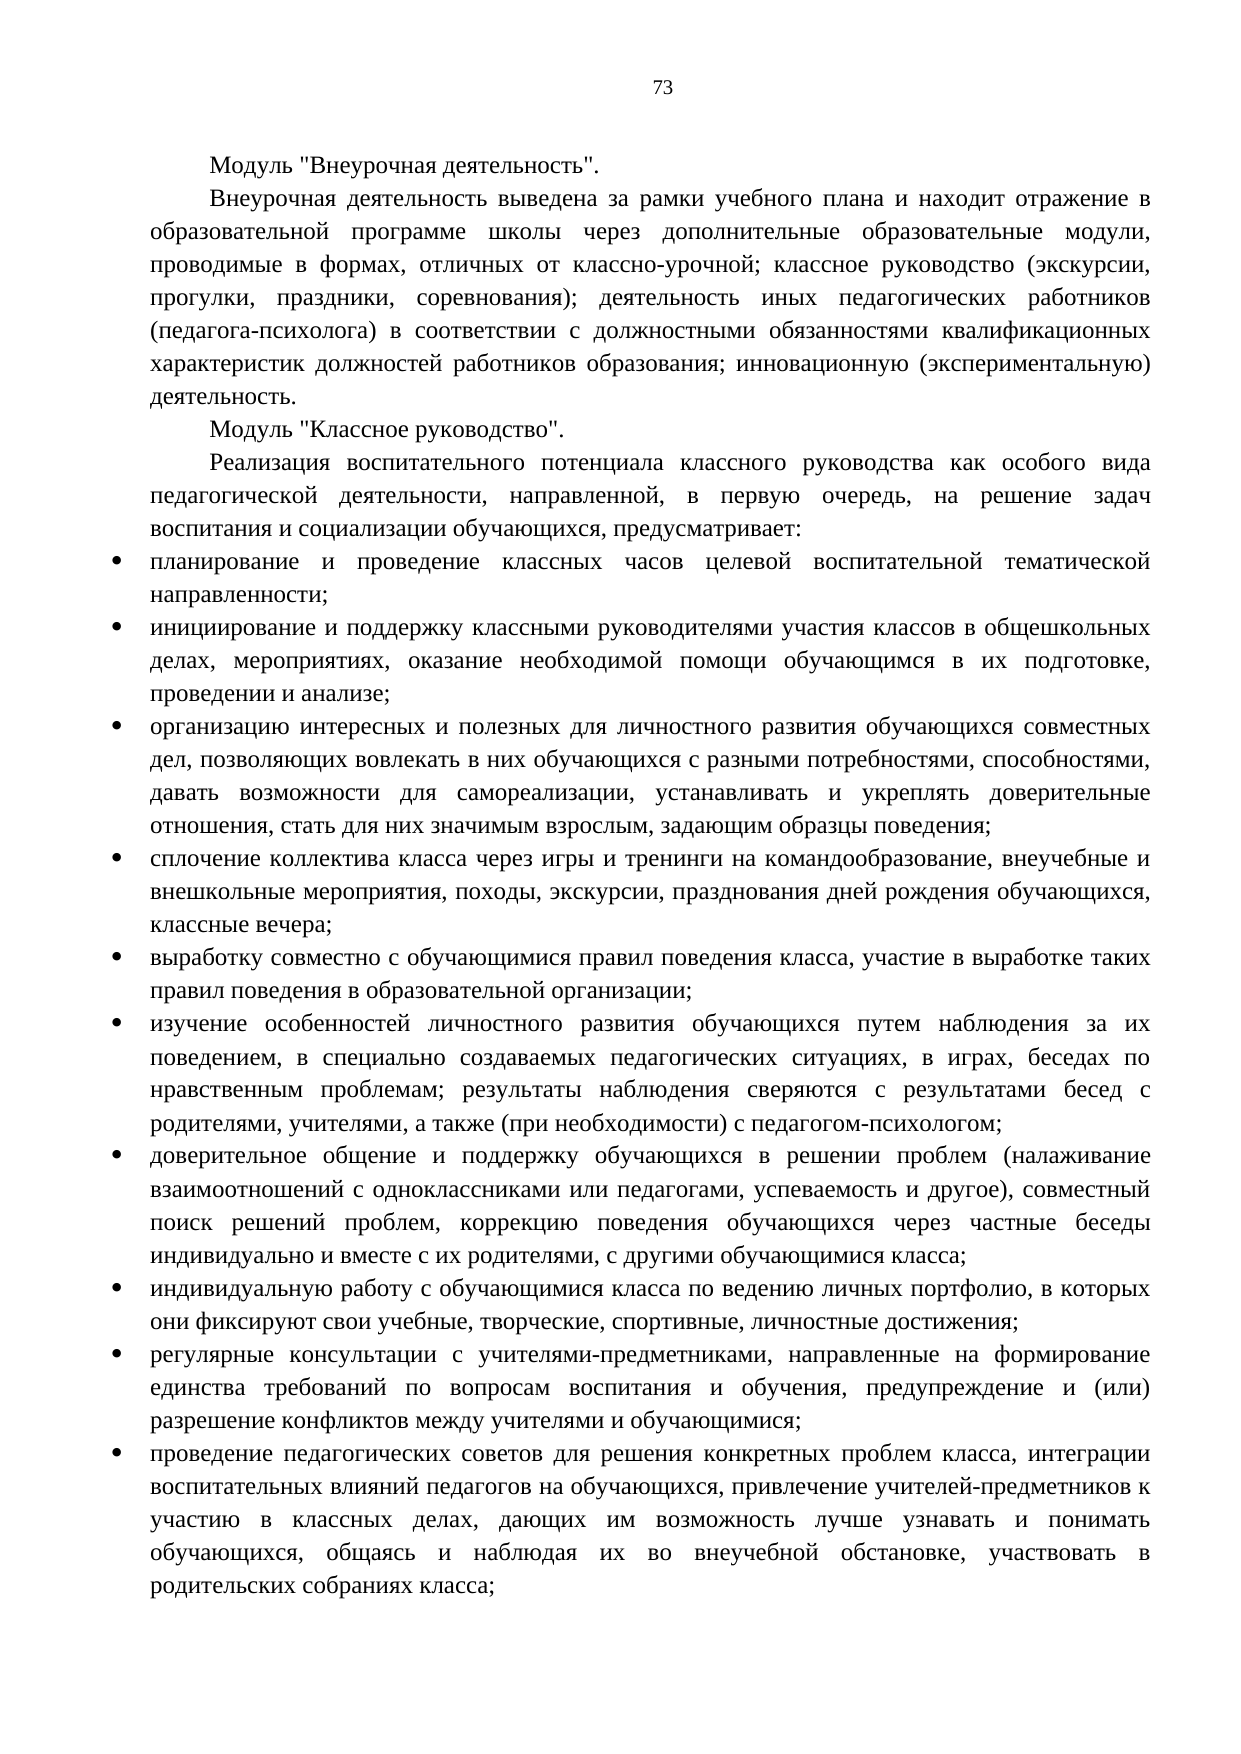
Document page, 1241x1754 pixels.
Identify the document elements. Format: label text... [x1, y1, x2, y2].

list изучение особенностей личностного развития обучающихся путем наблюдения за их поведением, в специально создаваемых педагогических ситуациях, в играх, беседах по нравственным проблемам; результаты наблюдения сверяются с результатами бесед с родителями, учителями, а также (при необходимости) с педагогом-психологом; [112, 1008, 1152, 1136]
list инициирование и поддержку классными руководителями участия классов в общешкольных делах, мероприятиях, оказание необходимой помощи обучающимся в их подготовке, проведении и анализе; [112, 612, 1152, 707]
list организацию интересных и полезных для личностного развития обучающихся совместных дел, позволяющих вовлекать в них обучающихся с разными потребностями, способностями, давать возможности для самореализации, устанавливать и укреплять доверительные отношения, стать для них значимым взрослым, задающим образцы поведения; [112, 711, 1152, 839]
text Модуль "Внеурочная деятельность". [150, 150, 1152, 179]
list проведение педагогических советов для решения конкретных проблем класса, интеграции воспитательных влияний педагогов на обучающихся, привлечение учителей-предметников к участию в классных делах, дающих им возможность лучше узнавать и понимать обучающихся, общаясь и наблюдая их во внеучебной обстановке, участвовать в родительских собраниях класса; [112, 1438, 1152, 1599]
list индивидуальную работу с обучающимися класса по ведению личных портфолио, в которых они фиксируют свои учебные, творческие, спортивные, личностные достижения; [112, 1273, 1152, 1334]
list регулярные консультации с учителями-предметниками, направленные на формирование единства требований по вопросам воспитания и обучения, предупреждение и (или) разрешение конфликтов между учителями и обучающимися; [112, 1339, 1152, 1433]
text Модуль "Классное руководство". [150, 414, 1152, 443]
list выработку совместно с обучающимися правил поведения класса, участие в выработке таких правил поведения в образовательной организации; [112, 942, 1152, 1004]
list планирование и проведение классных часов целевой воспитательной тематической направленности; [112, 546, 1152, 608]
text Внеурочная деятельность выведена за рамки учебного плана и находит отражение в образовательной программе школы через дополнительные образовательные модули, проводимые в формах, отличных от классно-урочной; классное руководство (экскурсии, прогулки, праздники, соревнования); деятельность иных педагогических работников (педагога-психолога) в соответствии с должностными обязанностями квалификационных характеристик должностей работников образования; инновационную (экспериментальную) деятельность. [150, 183, 1152, 410]
text Реализация воспитательного потенциала классного руководства как особого вида педагогической деятельности, направленной, в первую очередь, на решение задач воспитания и социализации обучающихся, предусматривает: [150, 447, 1152, 542]
list сплочение коллектива класса через игры и тренинги на командообразование, внеучебные и внешкольные мероприятия, походы, экскурсии, празднования дней рождения обучающихся, классные вечера; [112, 843, 1152, 938]
list доверительное общение и поддержку обучающихся в решении проблем (налаживание взаимоотношений с одноклассниками или педагогами, успеваемость и другое), совместный поиск решений проблем, коррекцию поведения обучающихся через частные беседы индивидуально и вместе с их родителями, с другими обучающимися класса; [112, 1141, 1152, 1268]
